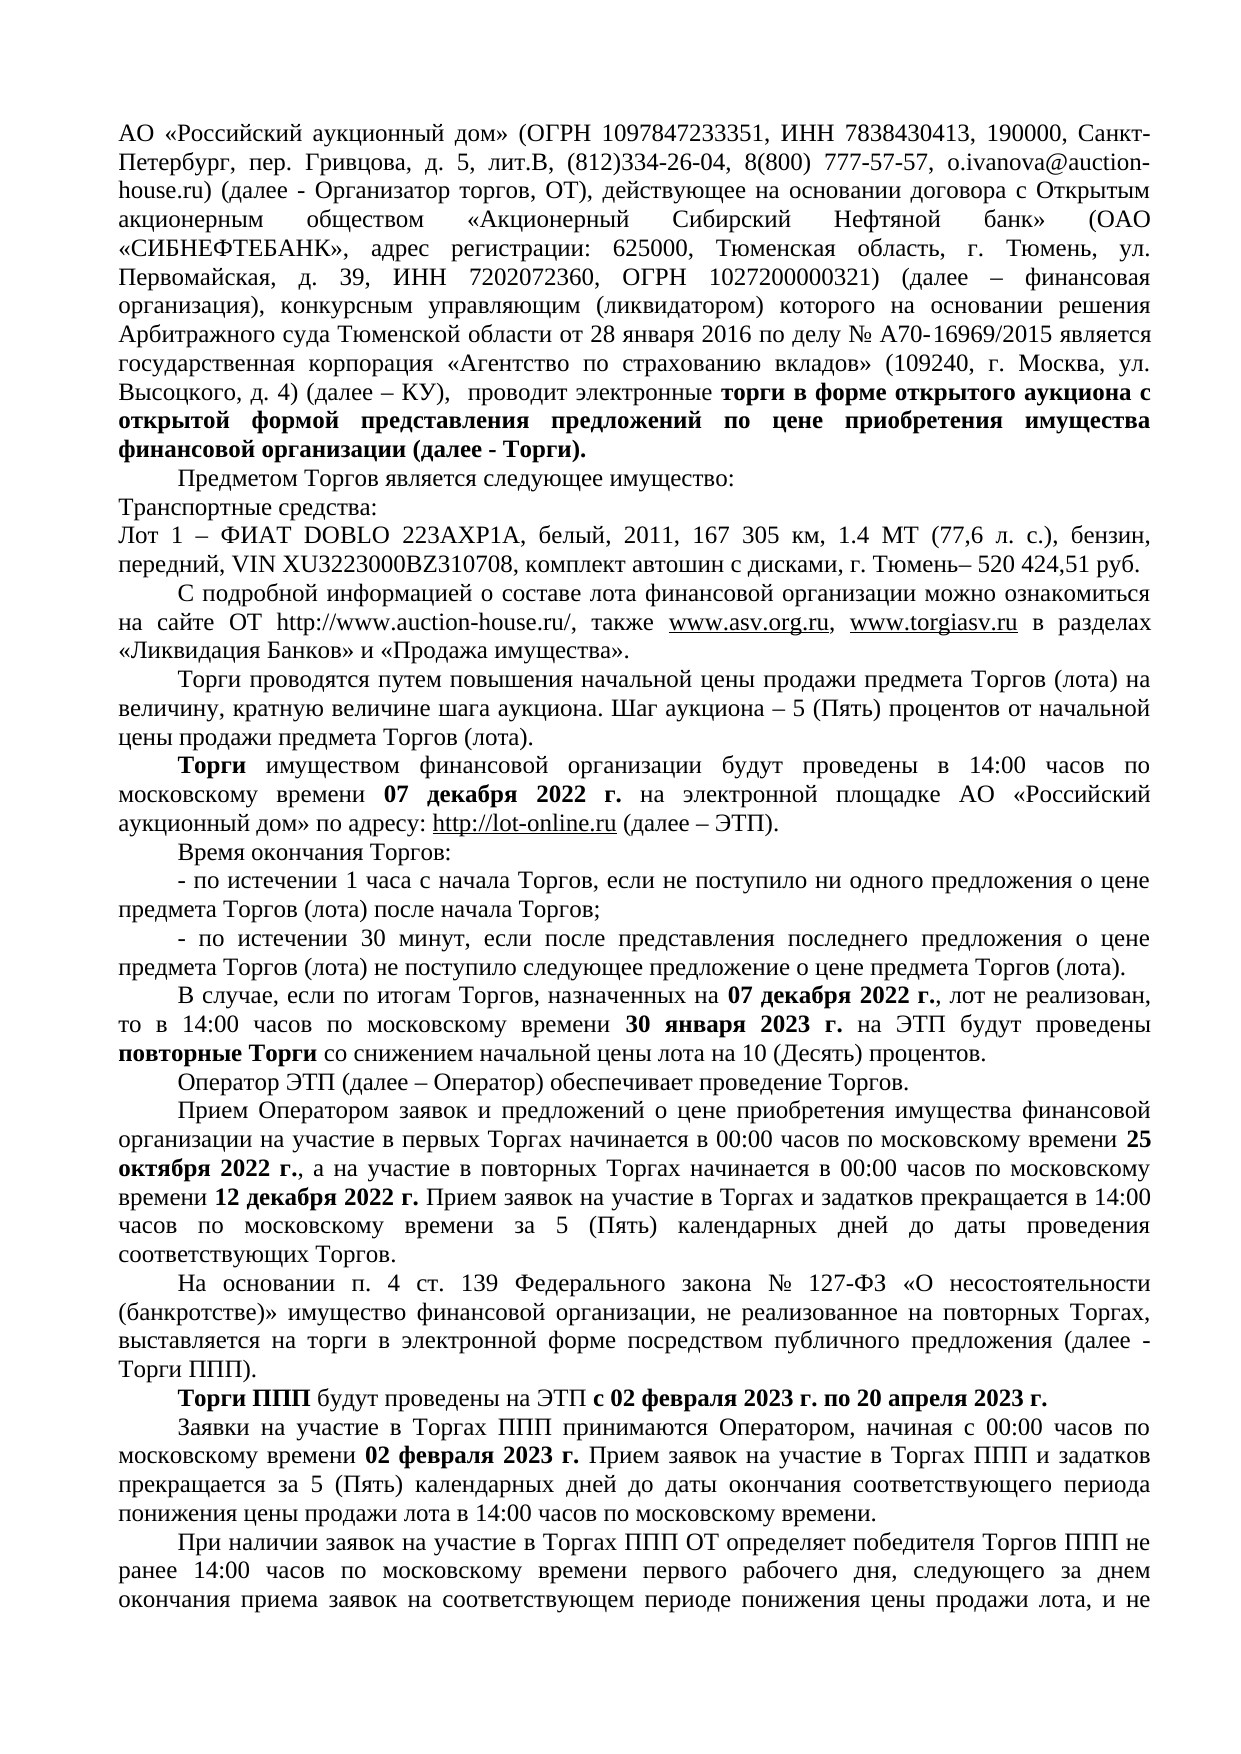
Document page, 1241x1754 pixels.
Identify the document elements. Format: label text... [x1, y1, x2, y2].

text Торги проводятся путем повышения начальной цены продажи предмета Торгов (лота) на величину, кратную величине шага аукциона. Шаг аукциона – 5 (Пять) процентов от начальной цены продажи предмета Торгов (лота). [118, 664, 1151, 751]
text Лот 1 – ФИАТ DOBLO 223AXP1A, белый, 2011, 167 305 км, 1.4 МТ (77,6 л. с.), бензин, передний, VIN XU3223000BZ310708, комплект автошин с дисками, г. Тюмень– 520 424,51 руб. [118, 521, 1151, 578]
text Время окончания Торгов: [118, 837, 1151, 866]
text - по истечении 1 часа с начала Торгов, если не поступило ни одного предложения о цене предмета Торгов (лота) после начала Торгов; [118, 866, 1151, 923]
text Прием Оператором заявок и предложений о цене приобретения имущества финансовой организации на участие в первых Торгах начинается в 00:00 часов по московскому времени 25 октября 2022 г., а на участие в повторных Торгах начинается в 00:00 часов по московскому времени 12 декабря 2022 г. Прием заявок на участие в Торгах и задатков прекращается в 14:00 часов по московскому времени за 5 (Пять) календарных дней до даты проведения соответствующих Торгов. [118, 1096, 1151, 1268]
text АО «Российский аукционный дом» (ОГРН 1097847233351, ИНН 7838430413, 190000, Санкт-Петербург, пер. Гривцова, д. 5, лит.В, (812)334-26-04, 8(800) 777-57-57, o.ivanova@auction-house.ru) (далее - Организатор торгов, ОТ), действующее на основании договора с Открытым акционерным обществом «Акционерный Сибирский Нефтяной банк» (ОАО «СИБНЕФТЕБАНК», адрес регистрации: 625000, Тюменская область, г. Тюмень, ул. Первомайская, д. 39, ИНН 7202072360, ОГРН 1027200000321) (далее – финансовая организация), конкурсным управляющим (ликвидатором) которого на основании решения Арбитражного суда Тюменской области от 28 января 2016 по делу № А70-16969/2015 является государственная корпорация «Агентство по страхованию вкладов» (109240, г. Москва, ул. Высоцкого, д. 4) (далее – КУ), проводит электронные торги в форме открытого аукциона с открытой формой представления предложений по цене приобретения имущества финансовой организации (далее - Торги). [118, 118, 1151, 463]
text Торги имуществом финансовой организации будут проведены в 14:00 часов по московскому времени 07 декабря 2022 г. на электронной площадке АО «Российский аукционный дом» по адресу: http://lot-online.ru (далее – ЭТП). [118, 751, 1151, 837]
text Торги ППП будут проведены на ЭТП с 02 февраля 2023 г. по 20 апреля 2023 г. [118, 1383, 311, 1412]
text Торги ППП будут проведены на ЭТП с 02 февраля 2023 г. по 20 апреля 2023 г. [593, 1383, 1151, 1412]
text Транспортные средства: [118, 492, 1151, 521]
text На основании п. 4 ст. 139 Федерального закона № 127-ФЗ «О несостоятельности (банкротстве)» имущество финансовой организации, не реализованное на повторных Торгах, выставляется на торги в электронной форме посредством публичного предложения (далее - Торги ППП). [118, 1268, 1151, 1383]
text Оператор ЭТП (далее – Оператор) обеспечивает проведение Торгов. [118, 1067, 1151, 1096]
text Заявки на участие в Торгах ППП принимаются Оператором, начиная с 00:00 часов по московскому времени 02 февраля 2023 г. Прием заявок на участие в Торгах ППП и задатков прекращается за 5 (Пять) календарных дней до даты окончания соответствующего периода понижения цены продажи лота в 14:00 часов по московскому времени. [118, 1412, 1151, 1527]
text В случае, если по итогам Торгов, назначенных на 07 декабря 2022 г., лот не реализован, то в 14:00 часов по московскому времени 30 января 2023 г. на ЭТП будут проведены повторные Торги со снижением начальной цены лота на 10 (Десять) процентов. [118, 981, 1151, 1067]
text Предметом Торгов является следующее имущество: [118, 463, 1151, 492]
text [118, 1527, 1151, 1613]
text С подробной информацией о составе лота финансовой организации можно ознакомиться на сайте ОТ http://www.auction-house.ru/, также www.asv.org.ru, www.torgiasv.ru в разделах «Ликвидация Банков» и «Продажа имущества». [118, 578, 1151, 664]
text - по истечении 30 минут, если после представления последнего предложения о цене предмета Торгов (лота) не поступило следующее предложение о цене предмета Торгов (лота). [118, 923, 1151, 981]
